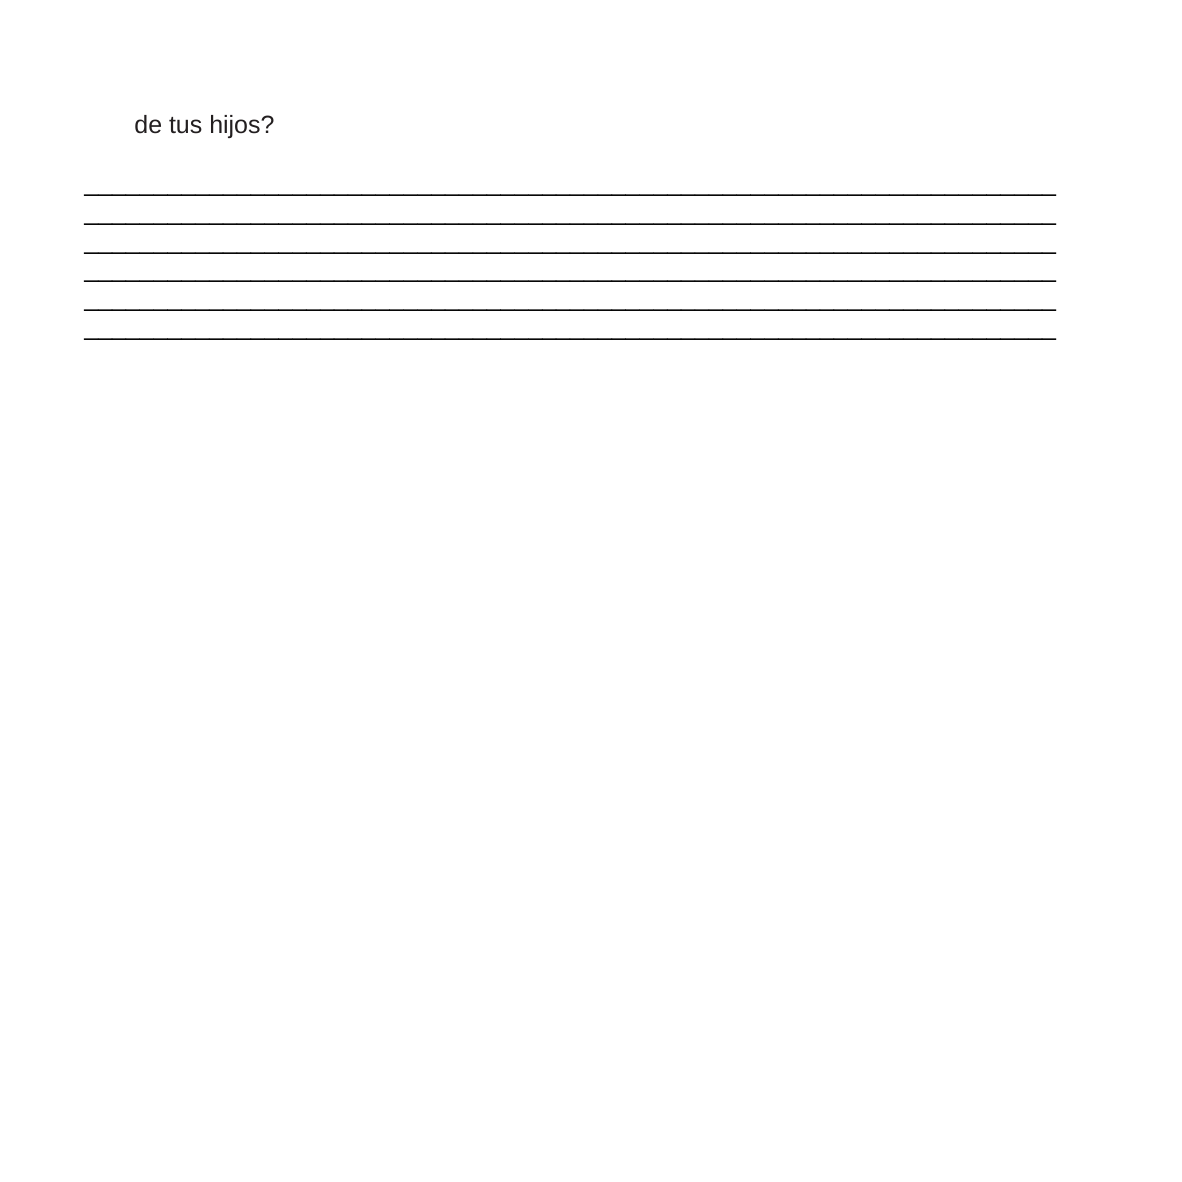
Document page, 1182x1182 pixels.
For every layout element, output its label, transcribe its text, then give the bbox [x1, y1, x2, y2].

text ____________________________________________________________________________________________________________________________________________________________________________________________________________________________________________________________________________________________________________________________________________________________________________________________________________________________________ [84, 168, 1067, 341]
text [84, 112, 1067, 139]
